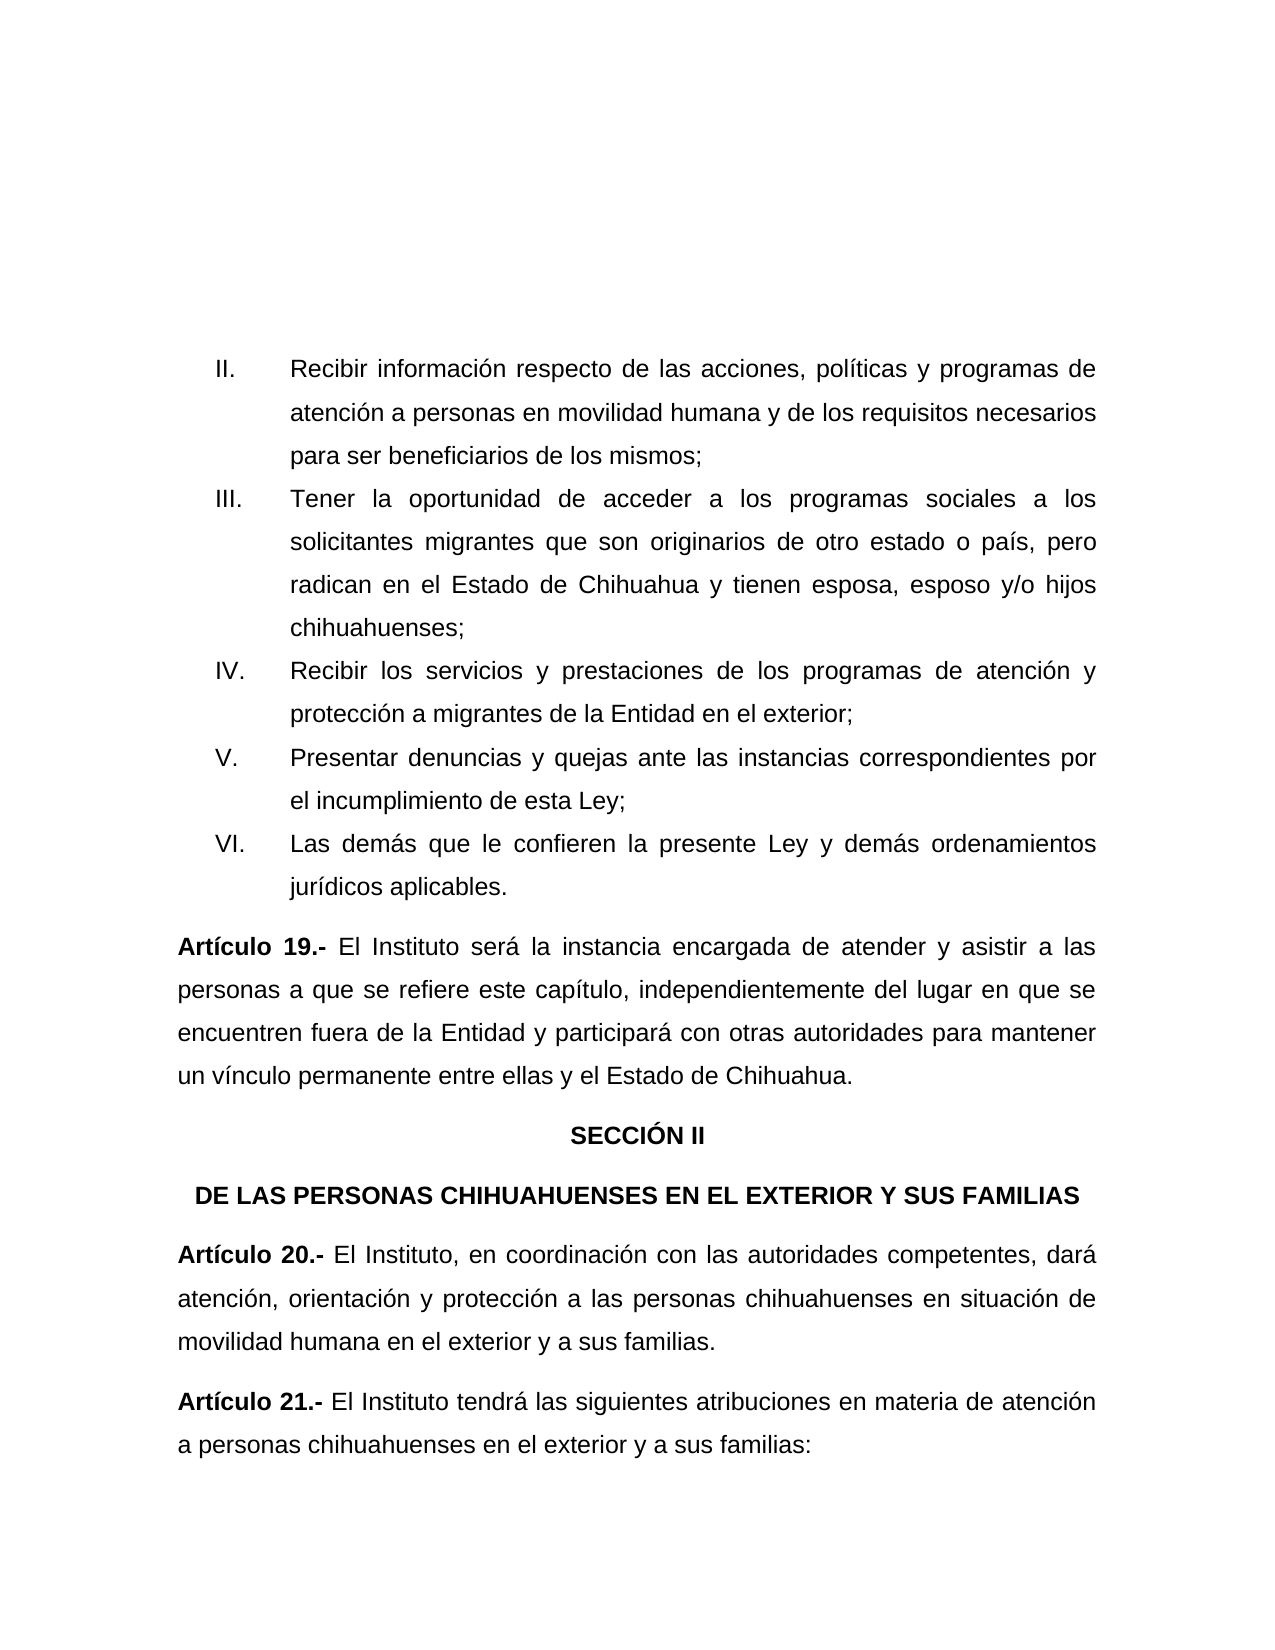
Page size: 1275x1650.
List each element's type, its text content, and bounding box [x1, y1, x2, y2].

list Recibir información respecto de las acciones, políticas y programas de atención a personas en movilidad humana y de los requisitos necesarios para ser beneficiarios de los mismos; [215, 354, 1098, 469]
list Las demás que le confieren la presente Ley y demás ordenamientos jurídicos aplicables. [215, 829, 1098, 901]
list Tener la oportunidad de acceder a los programas sociales a los solicitantes migrantes que son originarios de otro estado o país, pero radican en el Estado de Chihuahua y tienen esposa, esposo y/o hijos chihuahuenses; [215, 484, 1098, 642]
text SECCIÓN II [177, 1121, 1098, 1149]
list Presentar denuncias y quejas ante las instancias correspondientes por el incumplimiento de esta Ley; [215, 742, 1098, 814]
text Artículo 19.- El Instituto será la instancia encargada de atender y asistir a las personas a que se refiere este capítulo, independientemente del lugar en que se encuentren fuera de la Entidad y participará con otras autoridades para mantener un vínculo permanente entre ellas y el Estado de Chihuahua. [177, 932, 1098, 1090]
text DE LAS PERSONAS CHIHUAHUENSES EN EL EXTERIOR Y SUS FAMILIAS [177, 1181, 1098, 1209]
text Artículo 20.- El Instituto, en coordinación con las autoridades competentes, dará atención, orientación y protección a las personas chihuahuenses en situación de movilidad humana en el exterior y a sus familias. [177, 1240, 1098, 1355]
text Artículo 21.- El Instituto tendrá las siguientes atribuciones en materia de atención a personas chihuahuenses en el exterior y a sus familias: [177, 1386, 1098, 1458]
list Recibir los servicios y prestaciones de los programas de atención y protección a migrantes de la Entidad en el exterior; [215, 656, 1098, 728]
